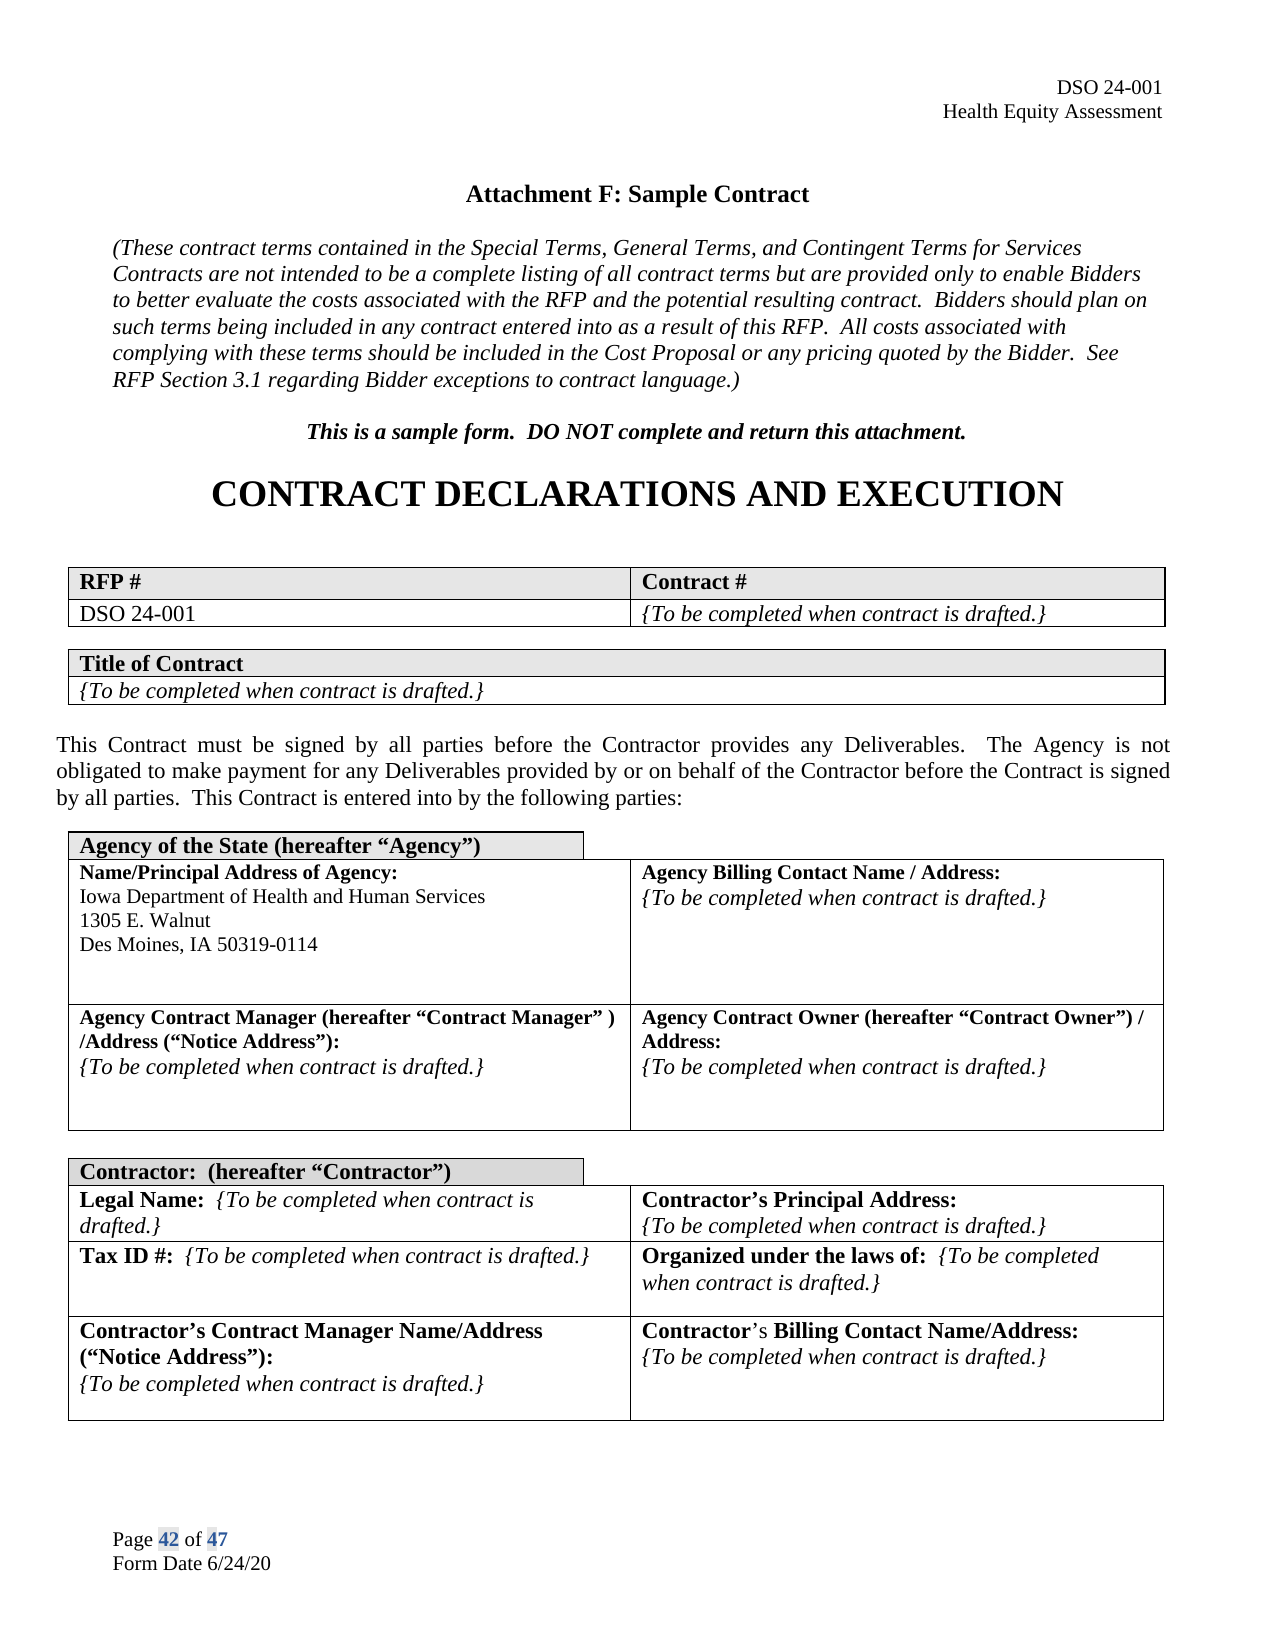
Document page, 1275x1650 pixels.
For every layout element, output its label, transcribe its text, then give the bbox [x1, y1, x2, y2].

text This is a sample form. DO NOT complete and return this attachment. [112, 418, 1162, 445]
table_cell Name/Principal Address of Agency: Iowa Department of Health and Human Services 1305 E. Walnut Des Moines, IA 50319-0114 [69, 860, 630, 1004]
text (These contract terms contained in the Special Terms, General Terms, and Contingent Terms for Services Contracts are not intended to be a complete listing of all contract terms but are provided only to enable Bidders to better evaluate the costs associated with the RFP and the potential resulting contract. Bidders should plan on such terms being included in any contract entered into as a result of this RFP. All costs associated with complying with these terms should be included in the Cost Proposal or any pricing quoted by the Bidder. See RFP Section 3.1 regarding Bidder exceptions to contract language.) [112, 234, 1162, 392]
table_cell Contractor’s Billing Contact Name/Address: {To be completed when contract is drafted.} [631, 1317, 1163, 1420]
table_cell DSO 24-001 [69, 600, 630, 626]
text CONTRACT DECLARATIONS AND EXECUTION [112, 471, 1162, 514]
table_cell {To be completed when contract is drafted.} [69, 677, 1164, 703]
table_cell Agency Billing Contact Name / Address: {To be completed when contract is drafted.} [631, 860, 1163, 1004]
table_cell Agency Contract Owner (hereafter “Contract Owner”) / Address: {To be completed when contract is drafted.} [631, 1005, 1163, 1130]
table_cell Contractor’s Principal Address: {To be completed when contract is drafted.} [631, 1186, 1163, 1241]
table_cell Legal Name: {To be completed when contract is drafted.} [69, 1186, 630, 1241]
table_cell Contractor’s Contract Manager Name/Address (“Notice Address”): {To be completed when contract is drafted.} [69, 1317, 630, 1420]
text This Contract must be signed by all parties before the Contractor provides any Deliverables. The Agency is not obligated to make payment for any Deliverables provided by or on behalf of the Contractor before the Contract is signed by all parties. This Contract is entered into by the following parties: [56, 731, 1173, 810]
table_header Contract # [631, 568, 1164, 599]
table_cell Tax ID #: {To be completed when contract is drafted.} [69, 1242, 630, 1316]
table_header Agency of the State (hereafter “Agency”) [69, 833, 583, 859]
subtitle Attachment F: Sample Contract [112, 179, 1162, 207]
table_header Contractor: (hereafter “Contractor”) [69, 1159, 583, 1185]
table_cell {To be completed when contract is drafted.} [631, 600, 1164, 626]
table_header Title of Contract [69, 650, 1164, 676]
table_cell Organized under the laws of: {To be completed when contract is drafted.} [631, 1242, 1163, 1316]
table_header RFP # [69, 568, 630, 599]
table_cell Agency Contract Manager (hereafter “Contract Manager” ) /Address (“Notice Address”): {To be completed when contract is drafted.} [69, 1005, 630, 1130]
